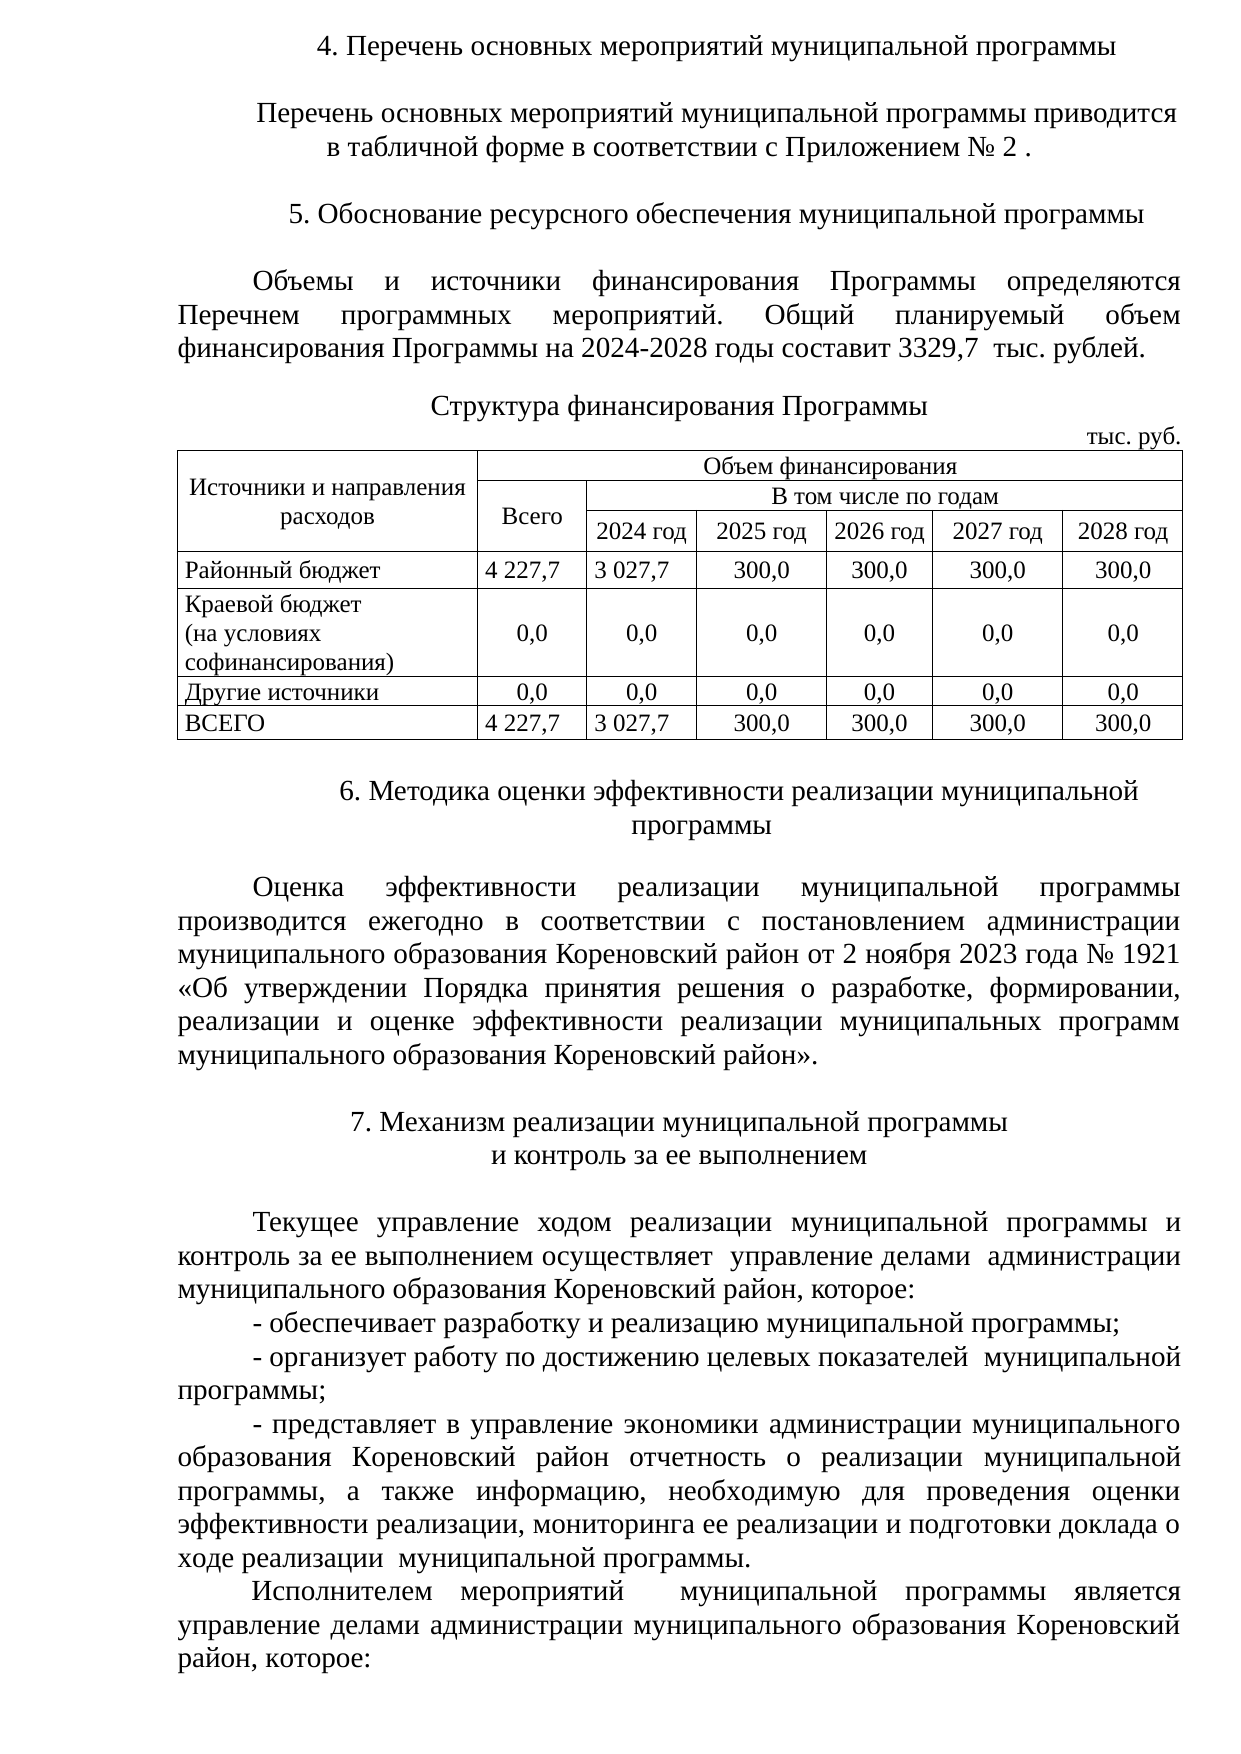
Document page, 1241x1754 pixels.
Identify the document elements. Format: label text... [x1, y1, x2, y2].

text 5. Обоснование ресурсного обеспечения муниципальной программы [177, 196, 1181, 230]
text Структура финансирования Программы [177, 388, 1181, 421]
table_cell 0,0 [478, 677, 586, 705]
table_cell 0,0 [1063, 677, 1182, 705]
table_cell 300,0 [1063, 552, 1182, 588]
text Оценка эффективности реализации муниципальной программы производится ежегодно в соответствии с постановлением администрации муниципального образования Кореновский район от 2 ноября 2023 года № 1921 «Об утверждении Порядка принятия решения о разработке, формировании, реализации и оценке эффективности реализации муниципальных программ муниципального образования Кореновский район». [177, 869, 1181, 1070]
text - организует работу по достижению целевых показателей муниципальной программы; [177, 1339, 1181, 1406]
table_cell 2026 год [827, 511, 932, 551]
table_cell 300,0 [697, 706, 826, 739]
table_cell 300,0 [933, 552, 1062, 588]
text Объемы и источники финансирования Программы определяются Перечнем программных мероприятий. Общий планируемый объем финансирования Программы на 2024-2028 годы составит 3329,7 тыс. рублей. [177, 263, 1181, 364]
table_cell 0,0 [933, 677, 1062, 705]
table_cell Всего [478, 481, 586, 551]
table_cell В том числе по годам [587, 481, 1182, 510]
table_cell 4 227,7 [478, 552, 586, 588]
table_cell ВСЕГО [178, 706, 477, 739]
table_header Объем финансирования [478, 451, 1182, 480]
text 7. Механизм реализации муниципальной программы [177, 1104, 1181, 1137]
table_cell 300,0 [827, 552, 932, 588]
text 4. Перечень основных мероприятий муниципальной программы [177, 28, 1181, 62]
text - представляет в управление экономики администрации муниципального образования Кореновский район отчетность о реализации муниципальной программы, а также информацию, необходимую для проведения оценки эффективности реализации, мониторинга ее реализации и подготовки доклада о ходе реализации муниципальной программы. [177, 1406, 1181, 1573]
table_cell Районный бюджет [178, 552, 477, 588]
table_cell 0,0 [827, 677, 932, 705]
table_cell 3 027,7 [587, 706, 696, 739]
table_cell 2027 год [933, 511, 1062, 551]
table_header Источники и направления расходов [178, 451, 477, 551]
text и контроль за ее выполнением [177, 1137, 1181, 1171]
text Текущее управление ходом реализации муниципальной программы и контроль за ее выполнением осуществляет управление делами администрации муниципального образования Кореновский район, которое: [177, 1204, 1181, 1305]
text Перечень основных мероприятий муниципальной программы приводится в табличной форме в соответствии с Приложением № 2 . [177, 96, 1181, 163]
table_cell 300,0 [933, 706, 1062, 739]
table_cell 0,0 [1063, 589, 1182, 676]
table_cell Другие источники [178, 677, 477, 705]
table_cell 300,0 [827, 706, 932, 739]
table_cell 300,0 [1063, 706, 1182, 739]
table_cell 4 227,7 [478, 706, 586, 739]
table_cell 0,0 [478, 589, 586, 676]
table_cell 0,0 [587, 677, 696, 705]
table_cell 0,0 [697, 589, 826, 676]
text Исполнителем мероприятий муниципальной программы является управление делами администрации муниципального образования Кореновский район, которое: [177, 1573, 1181, 1674]
table_cell 2025 год [697, 511, 826, 551]
table_cell 0,0 [933, 589, 1062, 676]
table_cell 2024 год [587, 511, 696, 551]
table_cell Краевой бюджет (на условиях софинансирования) [178, 589, 477, 676]
table_cell 3 027,7 [587, 552, 696, 588]
table_cell 0,0 [697, 677, 826, 705]
table_cell 2028 год [1063, 511, 1182, 551]
text - обеспечивает разработку и реализацию муниципальной программы; [177, 1305, 1181, 1339]
table_cell 300,0 [697, 552, 826, 588]
table_cell 0,0 [827, 589, 932, 676]
subtitle 6. Методика оценки эффективности реализации муниципальной программы [222, 773, 1181, 840]
text тыс. руб. [177, 421, 1181, 450]
table_cell 0,0 [587, 589, 696, 676]
